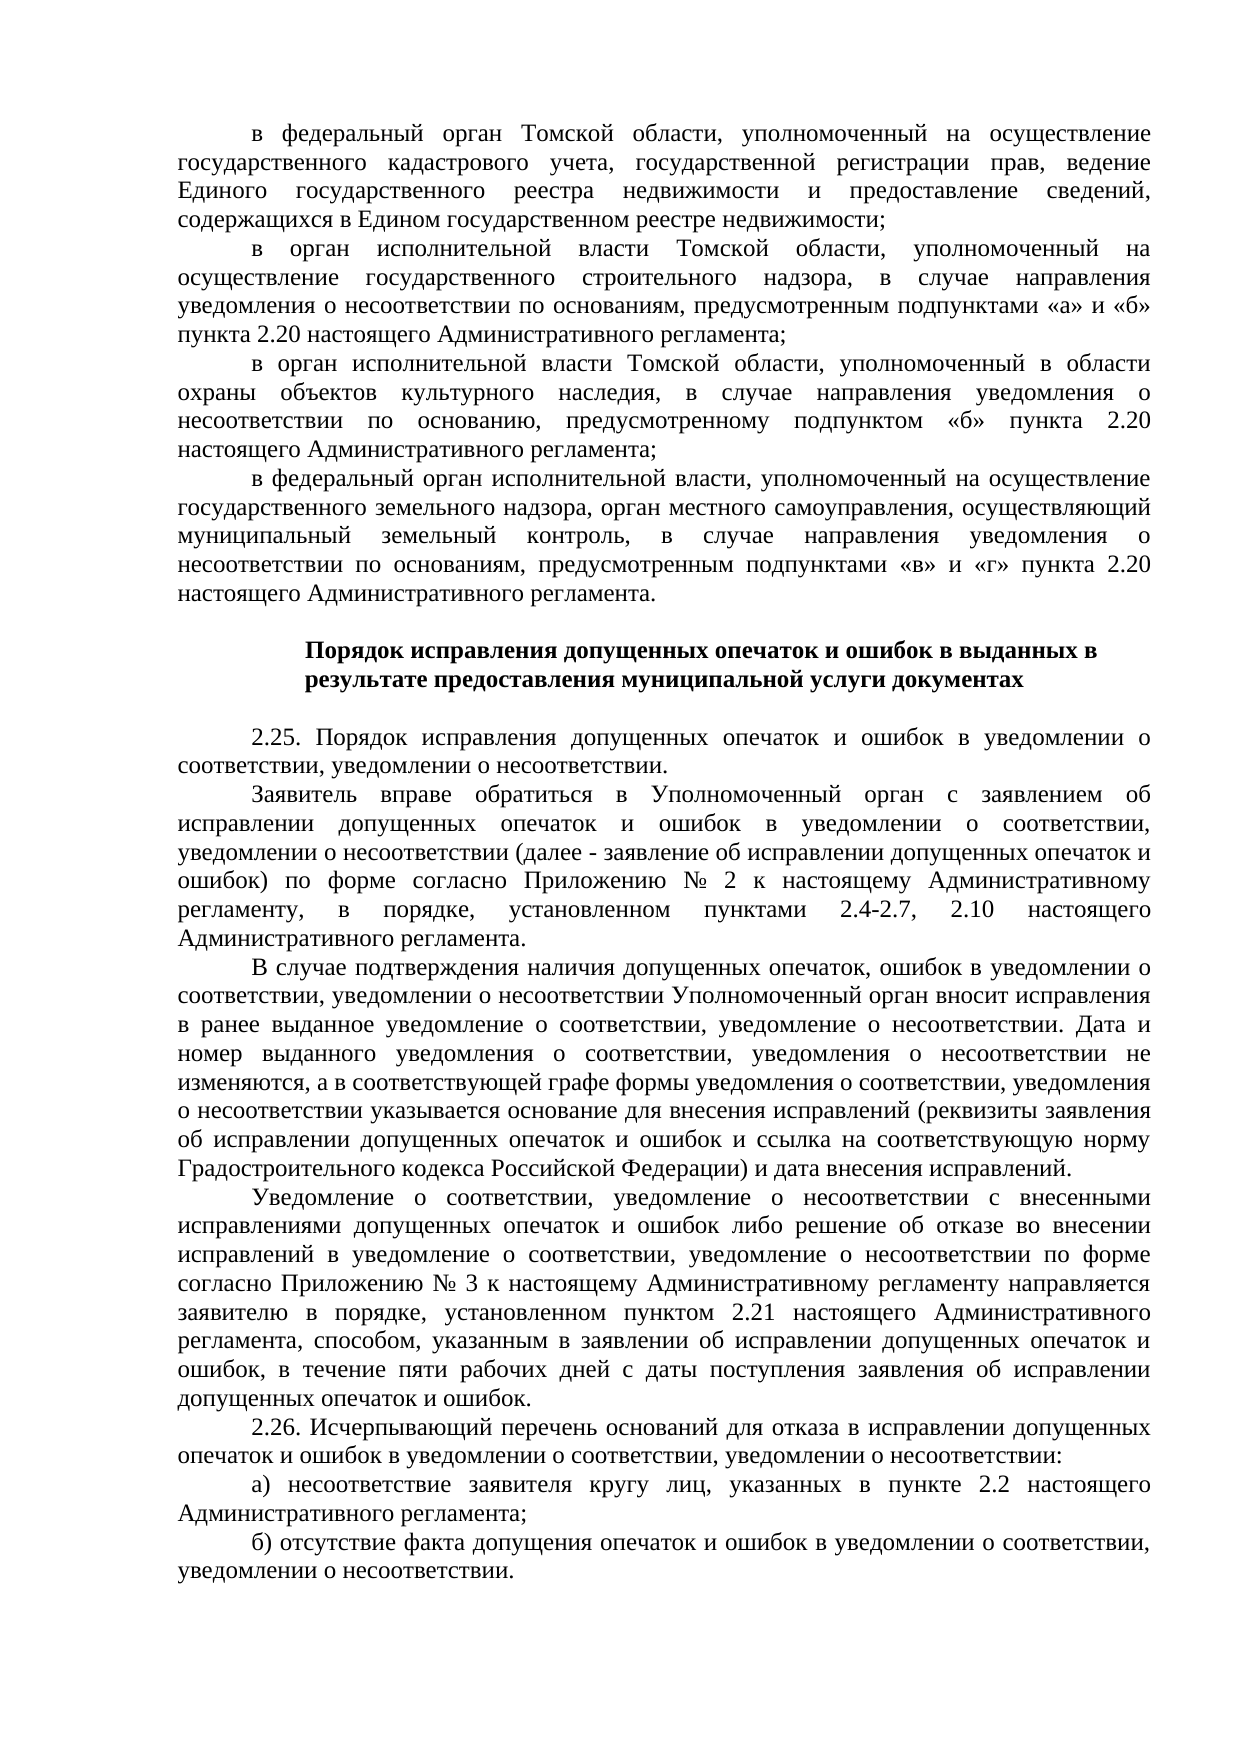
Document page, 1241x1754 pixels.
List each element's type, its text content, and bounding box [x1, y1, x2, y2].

text в орган исполнительной власти Томской области, уполномоченный на осуществление государственного строительного надзора, в случае направления уведомления о несоответствии по основаниям, предусмотренным подпунктами «а» и «б» пункта 2.20 настоящего Административного регламента; [177, 233, 1152, 348]
text 2.26. Исчерпывающий перечень оснований для отказа в исправлении допущенных опечаток и ошибок в уведомлении о соответствии, уведомлении о несоответствии: [177, 1412, 1152, 1469]
text Порядок исправления допущенных опечаток и ошибок в выданных в результате предоставления муниципальной услуги документах [177, 636, 1152, 693]
text Уведомление о соответствии, уведомление о несоответствии с внесенными исправлениями допущенных опечаток и ошибок либо решение об отказе во внесении исправлений в уведомление о соответствии, уведомление о несоответствии по форме согласно Приложению № 3 к настоящему Административному регламенту направляется заявителю в порядке, установленном пунктом 2.21 настоящего Административного регламента, способом, указанным в заявлении об исправлении допущенных опечаток и ошибок, в течение пяти рабочих дней с даты поступления заявления об исправлении допущенных опечаток и ошибок. [177, 1182, 1152, 1412]
text в федеральный орган Томской области, уполномоченный на осуществление государственного кадастрового учета, государственной регистрации прав, ведение Единого государственного реестра недвижимости и предоставление сведений, содержащихся в Едином государственном реестре недвижимости; [177, 118, 1152, 233]
text б) отсутствие факта допущения опечаток и ошибок в уведомлении о соответствии, уведомлении о несоответствии. [177, 1527, 1152, 1584]
text В случае подтверждения наличия допущенных опечаток, ошибок в уведомлении о соответствии, уведомлении о несоответствии Уполномоченный орган вносит исправления в ранее выданное уведомление о соответствии, уведомление о несоответствии. Дата и номер выданного уведомления о соответствии, уведомления о несоответствии не изменяются, а в соответствующей графе формы уведомления о соответствии, уведомления о несоответствии указывается основание для внесения исправлений (реквизиты заявления об исправлении допущенных опечаток и ошибок и ссылка на соответствующую норму Градостроительного кодекса Российской Федерации) и дата внесения исправлений. [177, 952, 1152, 1182]
text Заявитель вправе обратиться в Уполномоченный орган с заявлением об исправлении допущенных опечаток и ошибок в уведомлении о соответствии, уведомлении о несоответствии (далее - заявление об исправлении допущенных опечаток и ошибок) по форме согласно Приложению № 2 к настоящему Административному регламенту, в порядке, установленном пунктами 2.4-2.7, 2.10 настоящего Административного регламента. [177, 779, 1152, 952]
text в федеральный орган исполнительной власти, уполномоченный на осуществление государственного земельного надзора, орган местного самоуправления, осуществляющий муниципальный земельный контроль, в случае направления уведомления о несоответствии по основаниям, предусмотренным подпунктами «в» и «г» пункта 2.20 настоящего Административного регламента. [177, 463, 1152, 607]
text в орган исполнительной власти Томской области, уполномоченный в области охраны объектов культурного наследия, в случае направления уведомления о несоответствии по основанию, предусмотренному подпунктом «б» пункта 2.20 настоящего Административного регламента; [177, 348, 1152, 463]
text 2.25. Порядок исправления допущенных опечаток и ошибок в уведомлении о соответствии, уведомлении о несоответствии. [177, 722, 1152, 779]
text а) несоответствие заявителя кругу лиц, указанных в пункте 2.2 настоящего Административного регламента; [177, 1469, 1152, 1527]
